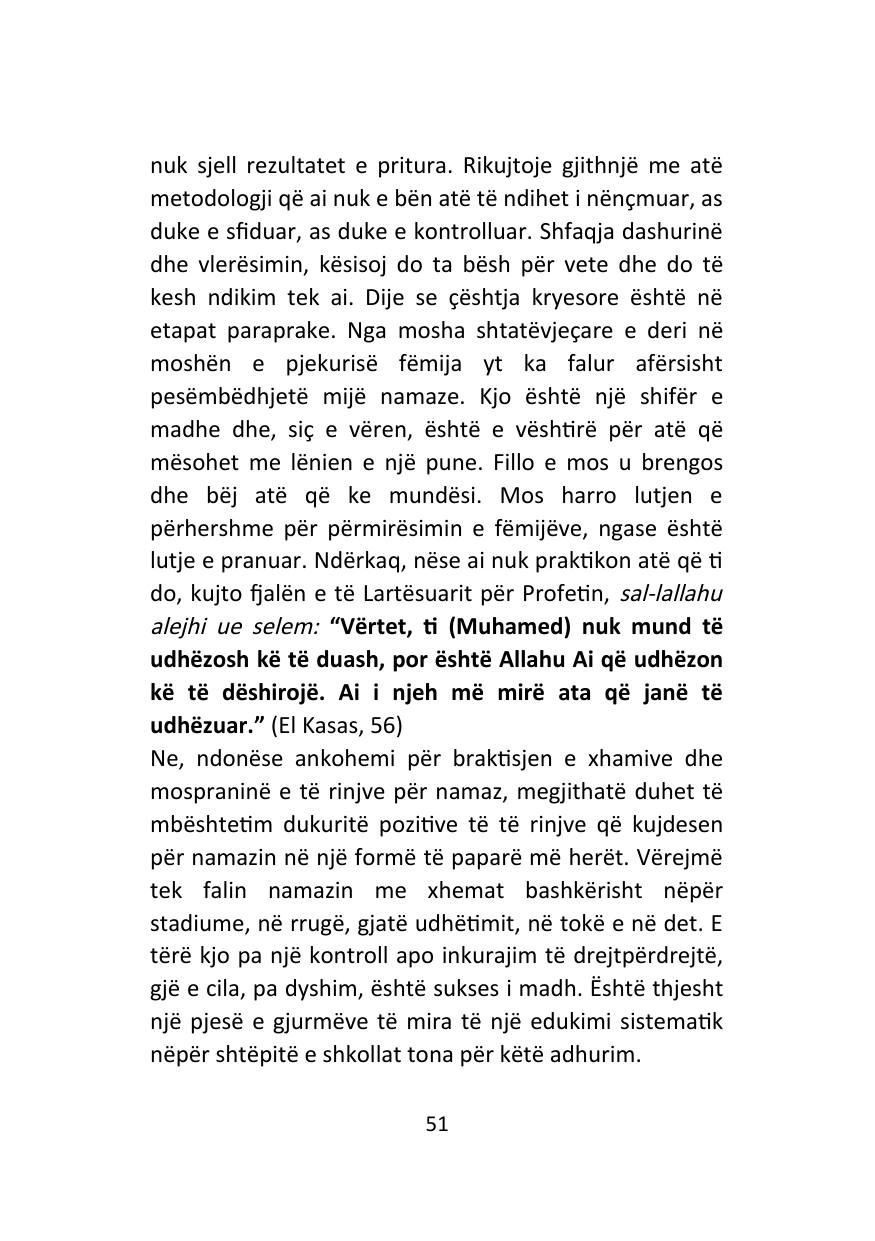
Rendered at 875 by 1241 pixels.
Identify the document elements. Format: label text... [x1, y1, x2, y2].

text Së shtati: Ki parasysh se, nëse i praktikon ato që u thanë më lart, nëse tregohesh i durueshëm dhe i përkushtuar, fëmija yt do të jetë i përgatitur për moshën e pjekurisë, moshë kjo nga e cila fëmija do të merret në llogari për namazin. Kur fëmija ta arrijë këtë, duhet të ulesh me të, ta këshillosh me butësi, jo gjatë kohës kur je i zemëruar, siç vëmë re metodologjinë e Lukmanit me djalin e tij. Mësoje atë se që atëherë ai do të merret në llogari dhe se është përgjegjës për veprimet dhe sjelljet e tij. Kjo është më e dobishme sesa vëzhgimi i tij pandërprerë, që nuk sjell rezultatet e pritura. Rikujtoje gjithnjë me atë metodologji që ai nuk e bën atë të ndihet i nënçmuar, as duke e sfiduar, as duke e kontrolluar. Shfaqja dashurinë dhe vlerësimin, kësisoj do ta bësh për vete dhe do të kesh ndikim tek ai. Dije se çështja kryesore është në etapat paraprake. Nga mosha shtatëvjeçare e deri në moshën e pjekurisë fëmija yt ka falur afërsisht pesëmbëdhjetë mijë namaze. Kjo është një shifër e madhe dhe, siç e vëren, është e vështirë për atë që mësohet me lënien e një pune. Fillo e mos u brengos dhe bëj atë që ke mundësi. Mos harro lutjen e përhershme për përmirësimin e fëmijëve, ngase është lutje e pranuar. Ndërkaq, nëse ai nuk praktikon atë që ti do, kujto fjalën e të Lartësuarit për Profetin, sal-lallahu alejhi ue selem: “Vërtet, ti (Muhamed) nuk mund të udhëzosh kë të duash, por është Allahu Ai që udhëzon kë të dëshirojë. Ai i njeh më mirë ata që janë të udhëzuar.” (El Kasas, 56) [150, 576, 724, 740]
text Ne, ndonëse ankohemi për braktisjen e xhamive dhe mospraninë e të rinjve për namaz, megjithatë duhet të mbështetim dukuritë pozitive të të rinjve që kujdesen për namazin në një formë të paparë më herët. Vërejmë tek falin namazin me xhemat bashkërisht nëpër stadiume, në rrugë, gjatë udhëtimit, në tokë e në det. E tërë kjo pa një kontroll apo inkurajim të drejtpërdrejtë, gjë e cila, pa dyshim, është sukses i madh. Është thjesht një pjesë e gjurmëve të mira të një edukimi sistematik nëpër shtëpitë e shkollat tona për këtë adhurim. [150, 742, 724, 1069]
